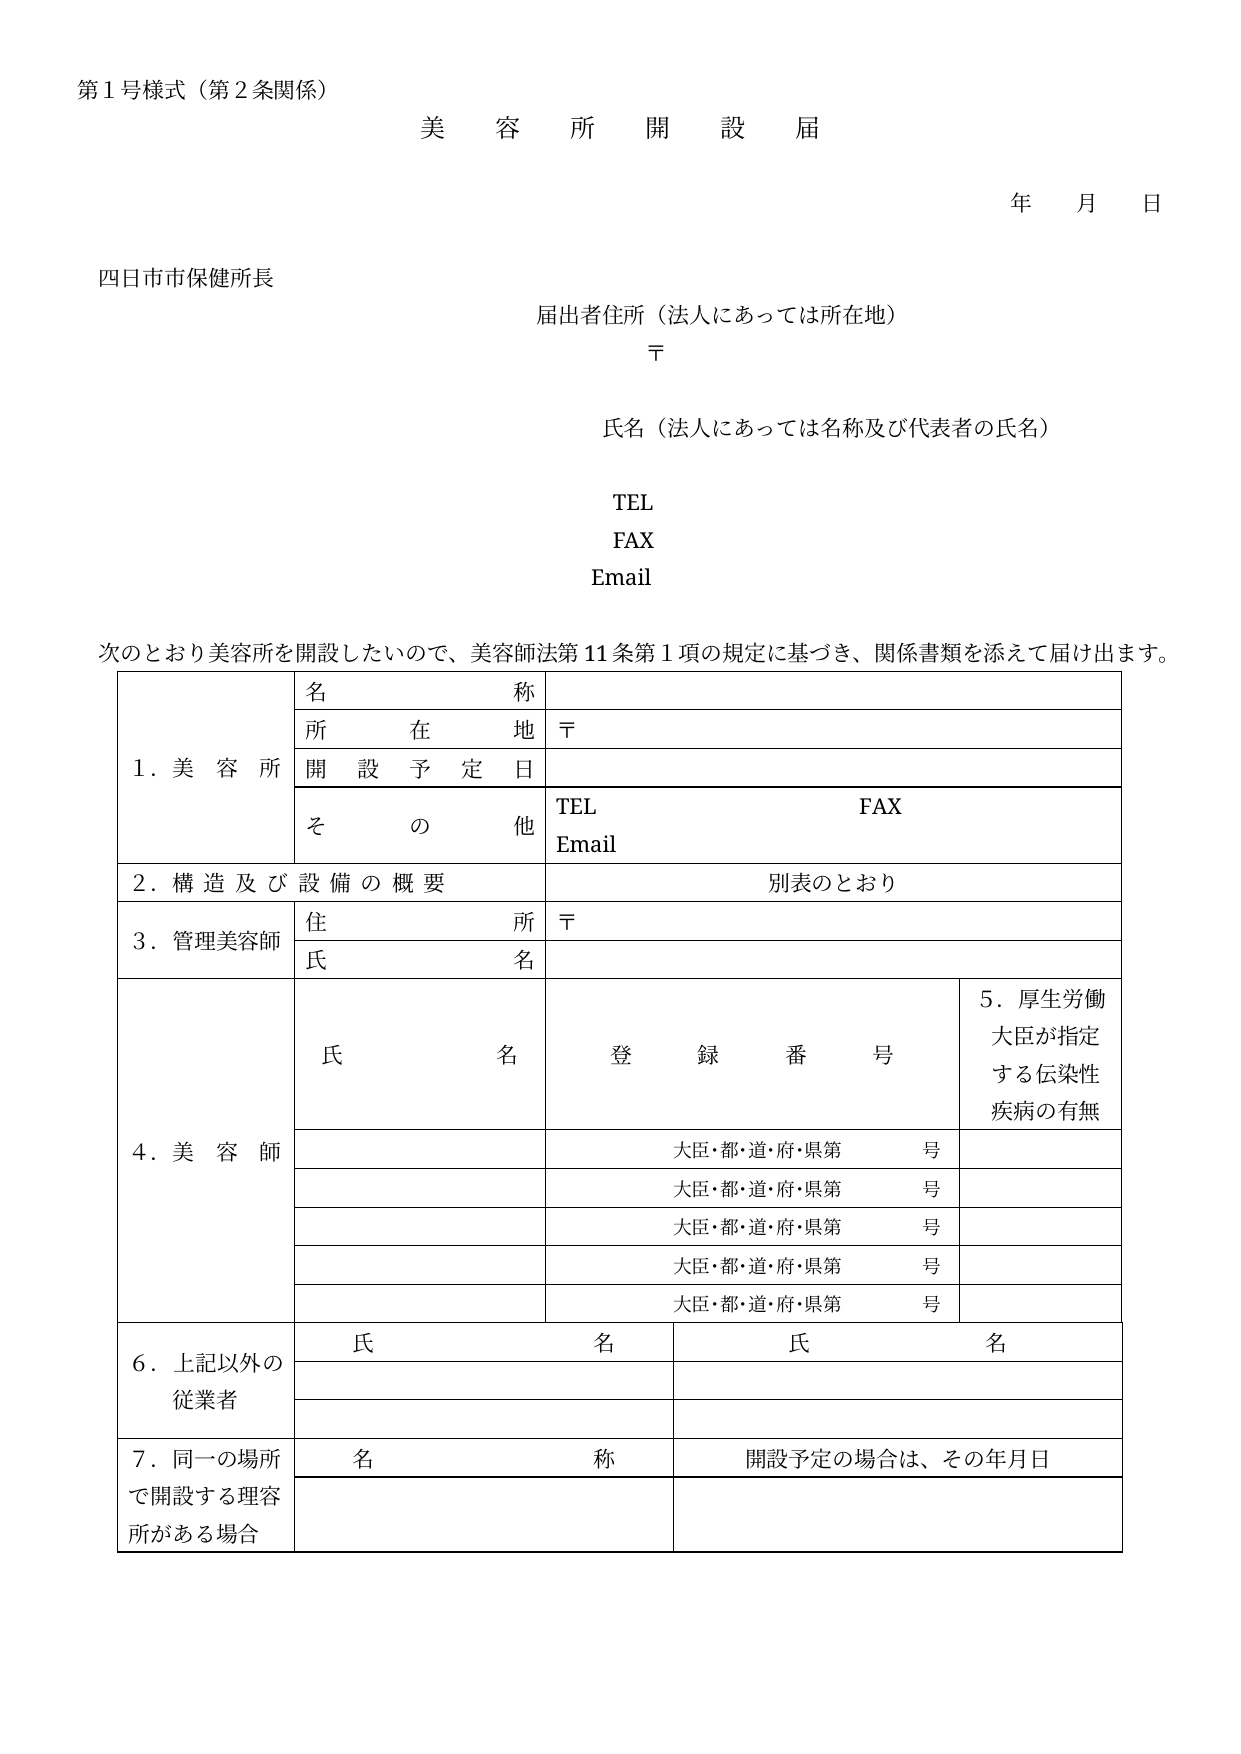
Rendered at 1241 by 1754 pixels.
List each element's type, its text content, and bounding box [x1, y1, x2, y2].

table_cell 大臣･都･道･府･県第 号 [546, 1169, 959, 1207]
table_cell 大臣･都･道･府･県第 号 [546, 1130, 959, 1168]
text 〒 [77, 333, 1163, 371]
table_cell ５．厚生労働 大臣が指定 する伝染性 疾病の有無 [960, 979, 1121, 1129]
table_cell [960, 1246, 1121, 1284]
text 美 容 所 開 設 届 [77, 108, 1163, 146]
table_cell [295, 1169, 545, 1207]
text 届出者住所（法人にあっては所在地） [77, 296, 1163, 333]
table_header [546, 672, 1121, 709]
table_cell [546, 749, 1121, 786]
table_cell [295, 1362, 673, 1399]
table_cell [960, 1208, 1121, 1245]
table_cell 開設予定の場合は、その年月日 [674, 1439, 1122, 1476]
text 第１号様式（第２条関係） [77, 71, 1163, 108]
table_cell [960, 1169, 1121, 1207]
table_cell [295, 1285, 545, 1322]
table_cell [546, 941, 1121, 978]
table_cell 氏 名 [674, 1323, 1122, 1361]
table_cell [960, 1130, 1121, 1168]
table_cell ６．上記以外の従業者 [118, 1323, 294, 1438]
table_cell 所在地 [295, 710, 545, 748]
table_cell 〒 [546, 710, 1121, 748]
table_cell 〒 [546, 902, 1121, 939]
table_cell [674, 1478, 1122, 1551]
table_cell 登 録 番 号 [546, 979, 959, 1129]
table_cell [295, 1130, 545, 1168]
table_cell 住所 [295, 902, 545, 939]
text FAX [77, 521, 1063, 558]
table_cell [674, 1362, 1122, 1399]
table_header 名称 [295, 672, 545, 709]
table_cell ７．同一の場所で開設する理容所がある場合 [118, 1439, 294, 1551]
table_cell ２．構造及び設備の概要 [118, 864, 545, 901]
table_cell ４．美 容 師 [118, 979, 294, 1322]
table_cell 開設予定日 [295, 749, 545, 786]
table_cell 別表のとおり [546, 864, 1121, 901]
table_cell [295, 1478, 673, 1551]
table_cell [295, 1246, 545, 1284]
table_cell TEL FAX Email [546, 788, 1121, 862]
table_cell [295, 1400, 673, 1438]
table_cell 氏名 [295, 941, 545, 978]
table_cell 名 称 [295, 1439, 673, 1476]
text 次のとおり美容所を開設したいので、美容師法第11条第１項の規定に基づき、関係書類を添えて届け出ます。 [77, 633, 1163, 671]
text TEL [77, 483, 1063, 521]
table_cell [295, 1208, 545, 1245]
table_cell 大臣･都･道･府･県第 号 [546, 1208, 959, 1245]
text 氏名（法人にあっては名称及び代表者の氏名） [77, 408, 1163, 446]
table_cell 氏 名 [295, 1323, 673, 1361]
table_header １．美 容 所 [118, 672, 294, 862]
text 年 月 日 [77, 183, 1163, 221]
table_cell 大臣･都･道･府･県第 号 [546, 1285, 959, 1322]
table_cell 大臣･都･道･府･県第 号 [546, 1246, 959, 1284]
table_cell [674, 1400, 1122, 1438]
table_cell 氏 名 [295, 979, 545, 1129]
text Email [77, 558, 1063, 596]
table_cell [960, 1285, 1121, 1322]
table_cell ３．管理美容師 [118, 902, 294, 978]
text 四日市市保健所長 [77, 258, 1163, 296]
table_cell その他 [295, 788, 545, 862]
